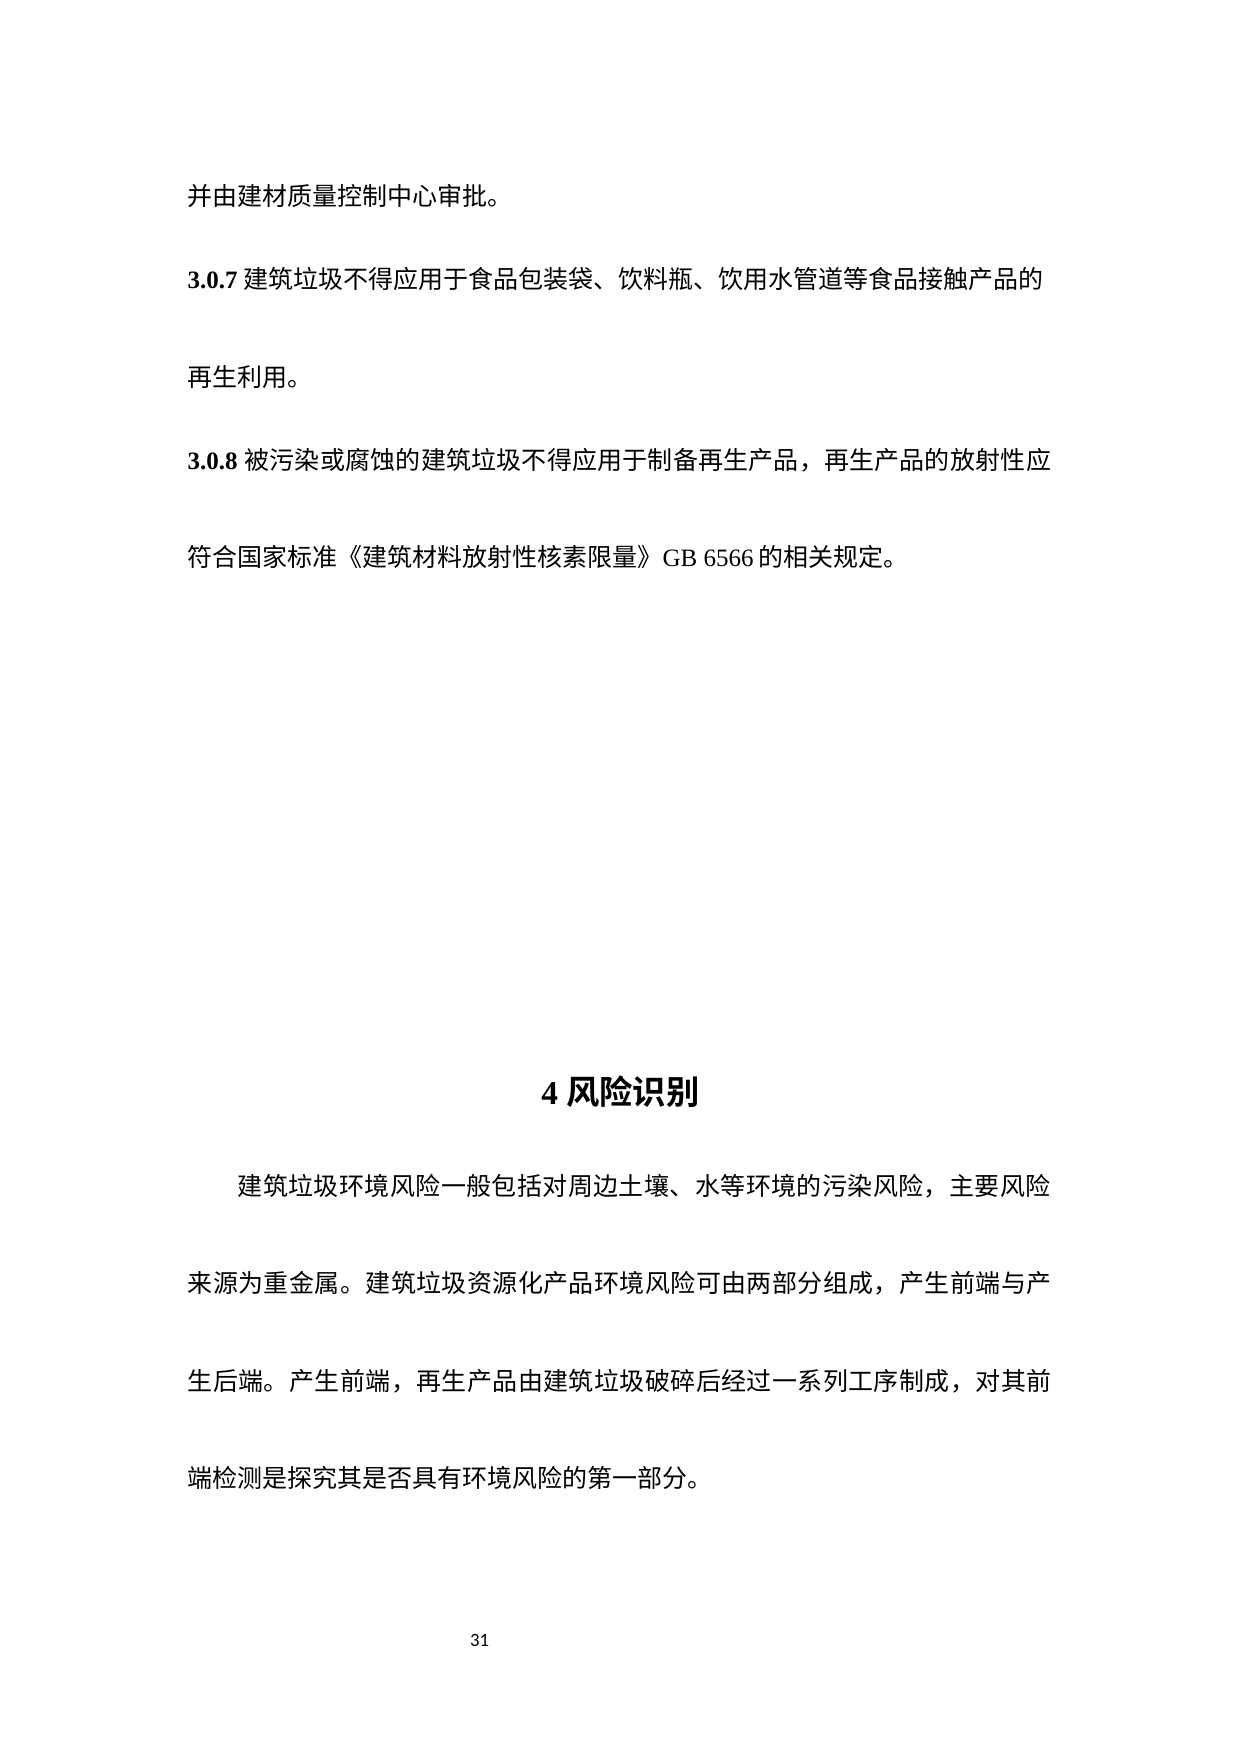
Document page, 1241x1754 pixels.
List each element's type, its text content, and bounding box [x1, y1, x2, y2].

text 3.0.8 被污染或腐蚀的建筑垃圾不得应用于制备再生产品，再生产品的放射性应符合国家标准《建筑材料放射性核素限量》GB 6566的相关规定。 [187, 426, 1053, 588]
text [187, 162, 1053, 227]
subtitle 4 风险识别 [187, 1057, 1053, 1122]
text 3.0.7 建筑垃圾不得应用于食品包装袋、饮料瓶、饮用水管道等食品接触产品的再生利用。 [187, 245, 1053, 408]
text 建筑垃圾环境风险一般包括对周边土壤、水等环境的污染风险，主要风险来源为重金属。建筑垃圾资源化产品环境风险可由两部分组成，产生前端与产生后端。产生前端，再生产品由建筑垃圾破碎后经过一系列工序制成，对其前端检测是探究其是否具有环境风险的第一部分。 [187, 1152, 1053, 1509]
